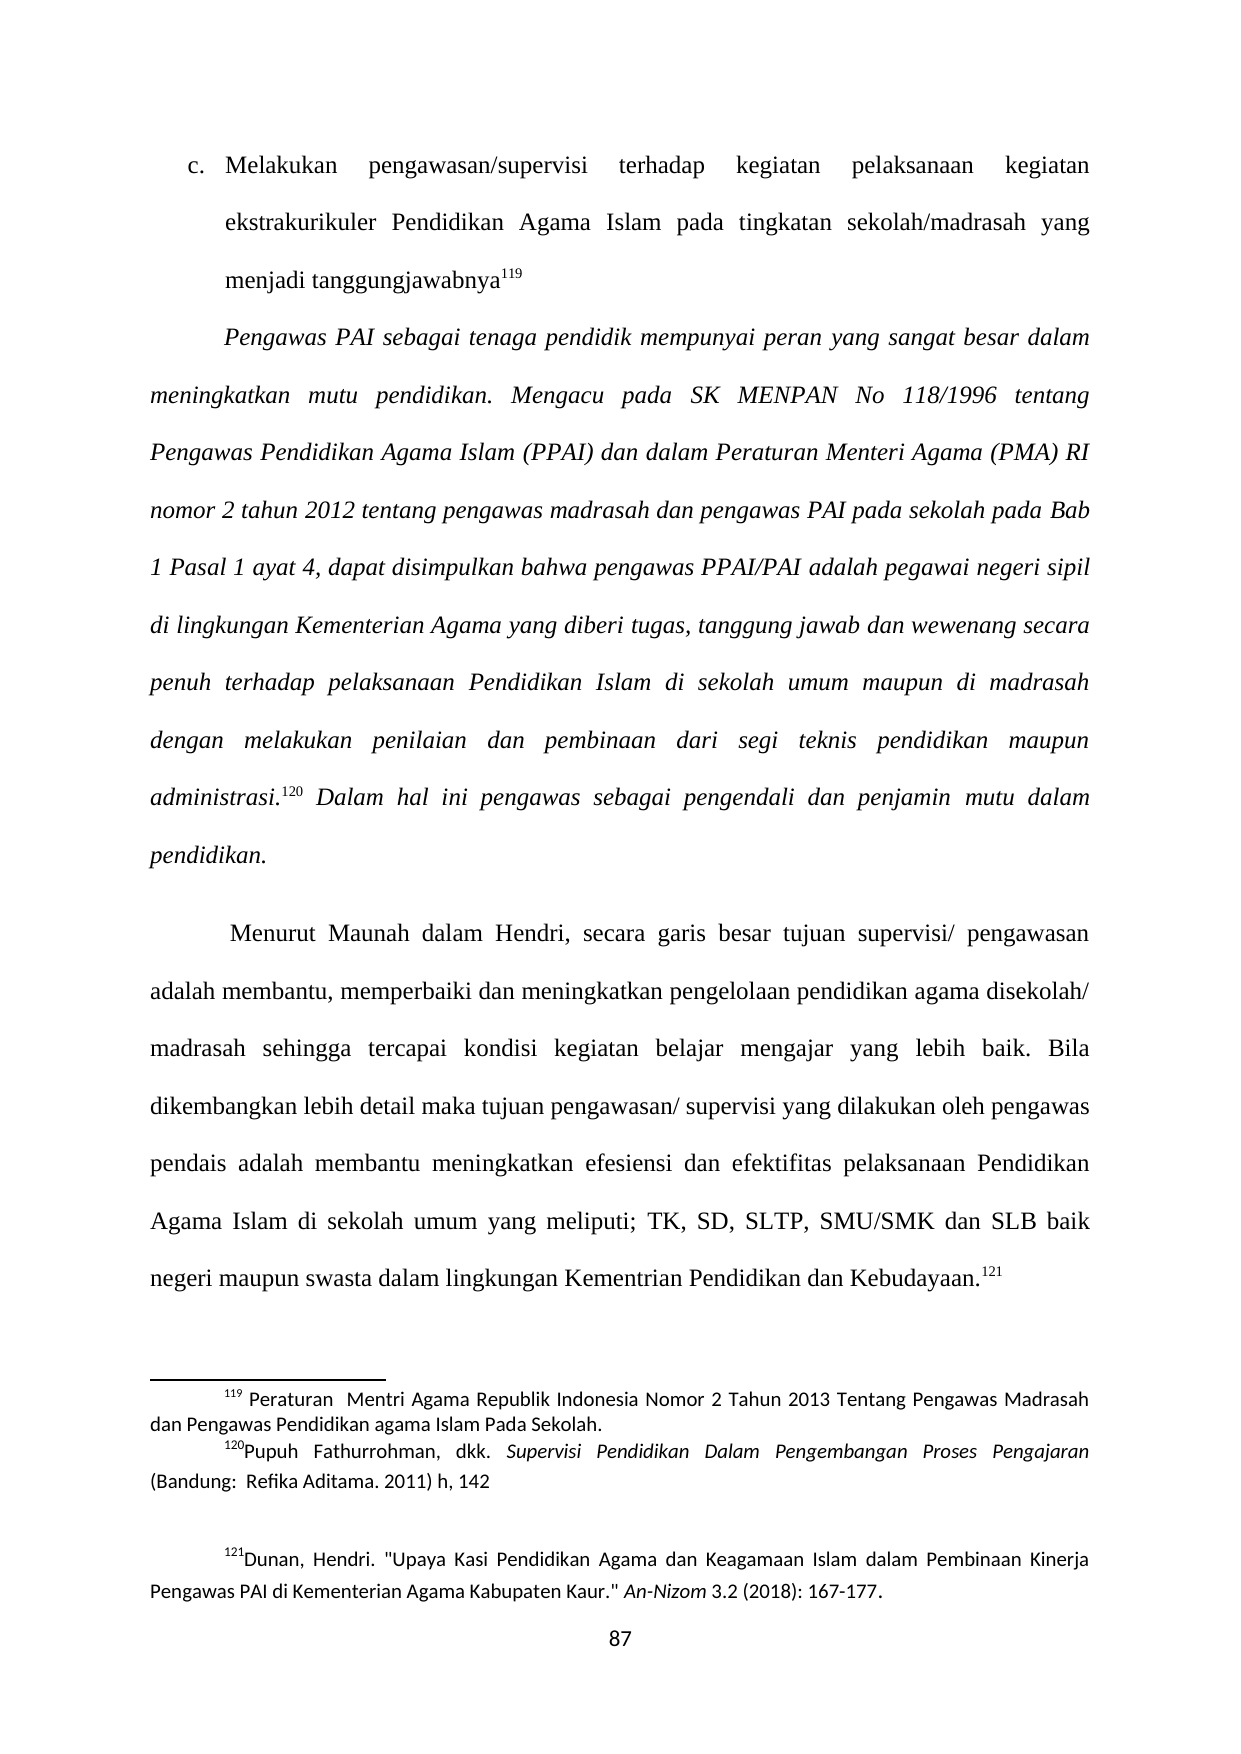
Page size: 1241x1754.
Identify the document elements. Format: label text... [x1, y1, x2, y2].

text Menurut Maunah dalam Hendri, secara garis besar tujuan supervisi/ pengawasan adalah membantu, memperbaiki dan meningkatkan pengelolaan pendidikan agama disekolah/ madrasah sehingga tercapai kondisi kegiatan belajar mengajar yang lebih baik. Bila dikembangkan lebih detail maka tujuan pengawasan/ supervisi yang dilakukan oleh pengawas pendais adalah membantu meningkatkan efesiensi dan efektifitas pelaksanaan Pendidikan Agama Islam di sekolah umum yang meliputi; TK, SD, SLTP, SMU/SMK dan SLB baik negeri maupun swasta dalam lingkungan Kementrian Pendidikan dan Kebudayaan. [150, 918, 1090, 1292]
list Melakukan pengawasan/supervisi terhadap kegiatan pelaksanaan kegiatan ekstrakurikuler Pendidikan Agama Islam pada tingkatan sekolah/madrasah yang menjadi tanggungjawabnya [187, 150, 1090, 294]
list Pengawas PAI sebagai tenaga pendidik mempunyai peran yang sangat besar dalam meningkatkan mutu pendidikan. Mengacu pada SK MENPAN No 118/1996 tentang Pengawas Pendidikan Agama Islam (PPAI) dan dalam Peraturan Menteri Agama (PMA) RI nomor 2 tahun 2012 tentang pengawas madrasah dan pengawas PAI pada sekolah pada Bab 1 Pasal 1 ayat 4, dapat disimpulkan bahwa pengawas PPAI/PAI adalah pegawai negeri sipil di lingkungan Kementerian Agama yang diberi tugas, tanggung jawab dan wewenang secara penuh terhadap pelaksanaan Pendidikan Islam di sekolah umum maupun di madrasah dengan melakukan penilaian dan pembinaan dari segi teknis pendidikan maupun administrasi. Dalam hal ini pengawas sebagai pengendali dan penjamin mutu dalam pendidikan. [150, 322, 1090, 869]
